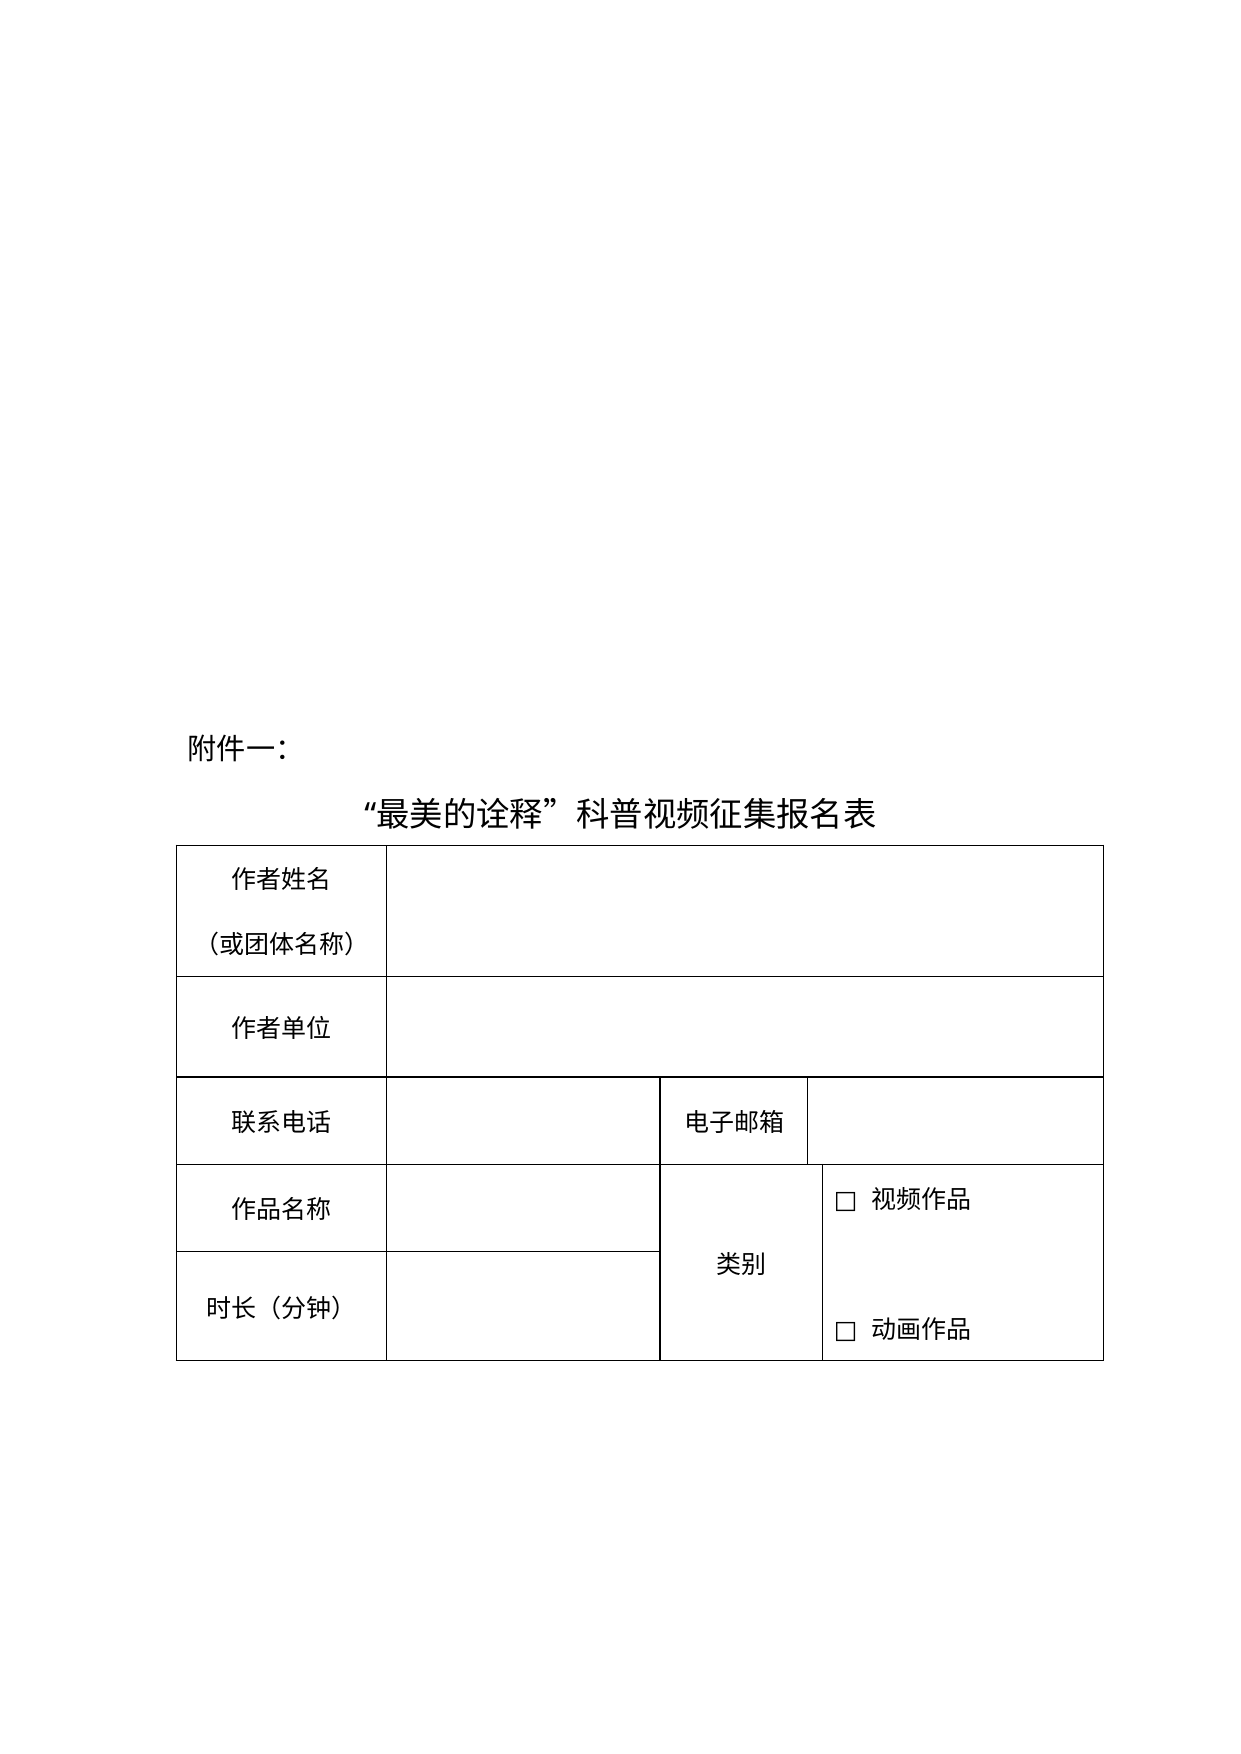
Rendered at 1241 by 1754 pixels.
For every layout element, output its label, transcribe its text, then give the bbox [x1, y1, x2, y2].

table_cell 作者单位 [177, 977, 386, 1076]
table_cell [387, 1252, 659, 1360]
table_cell [387, 1078, 659, 1164]
table_cell 时长（分钟） [177, 1252, 386, 1360]
text “最美的诠释”科普视频征集报名表 [187, 779, 1053, 844]
table_header 作者姓名 （或团体名称） [177, 846, 386, 976]
table_cell 视频作品 动画作品 [823, 1165, 1103, 1360]
table_cell [808, 1078, 1103, 1164]
table_header [387, 846, 1103, 976]
text 附件一： [187, 714, 1053, 779]
table_cell 联系电话 [177, 1078, 386, 1164]
table_cell 电子邮箱 [661, 1078, 807, 1164]
table_cell [387, 1165, 659, 1251]
table_cell 类别 [661, 1165, 822, 1360]
table_cell 作品名称 [177, 1165, 386, 1251]
table_cell [387, 977, 1103, 1076]
